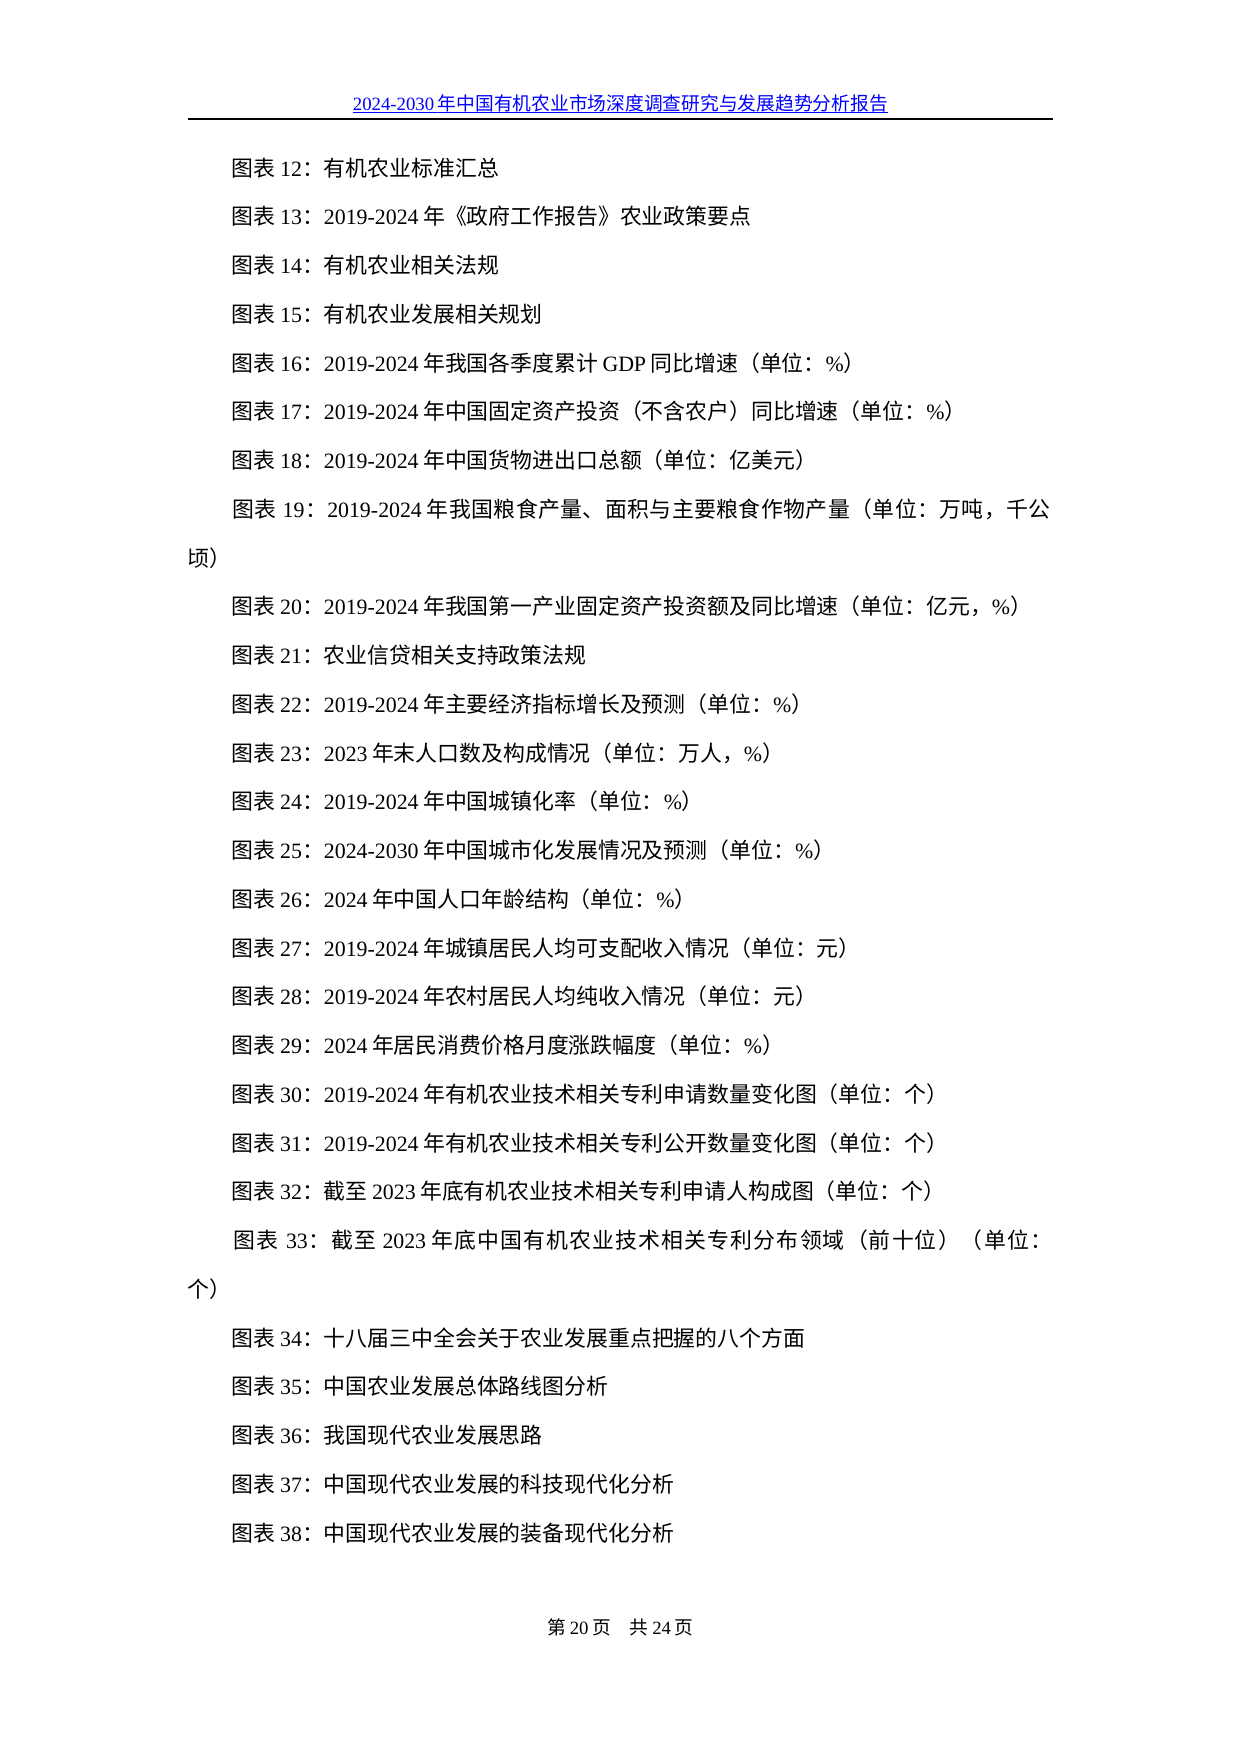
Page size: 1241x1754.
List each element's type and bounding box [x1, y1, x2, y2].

text [187, 150, 1053, 1548]
